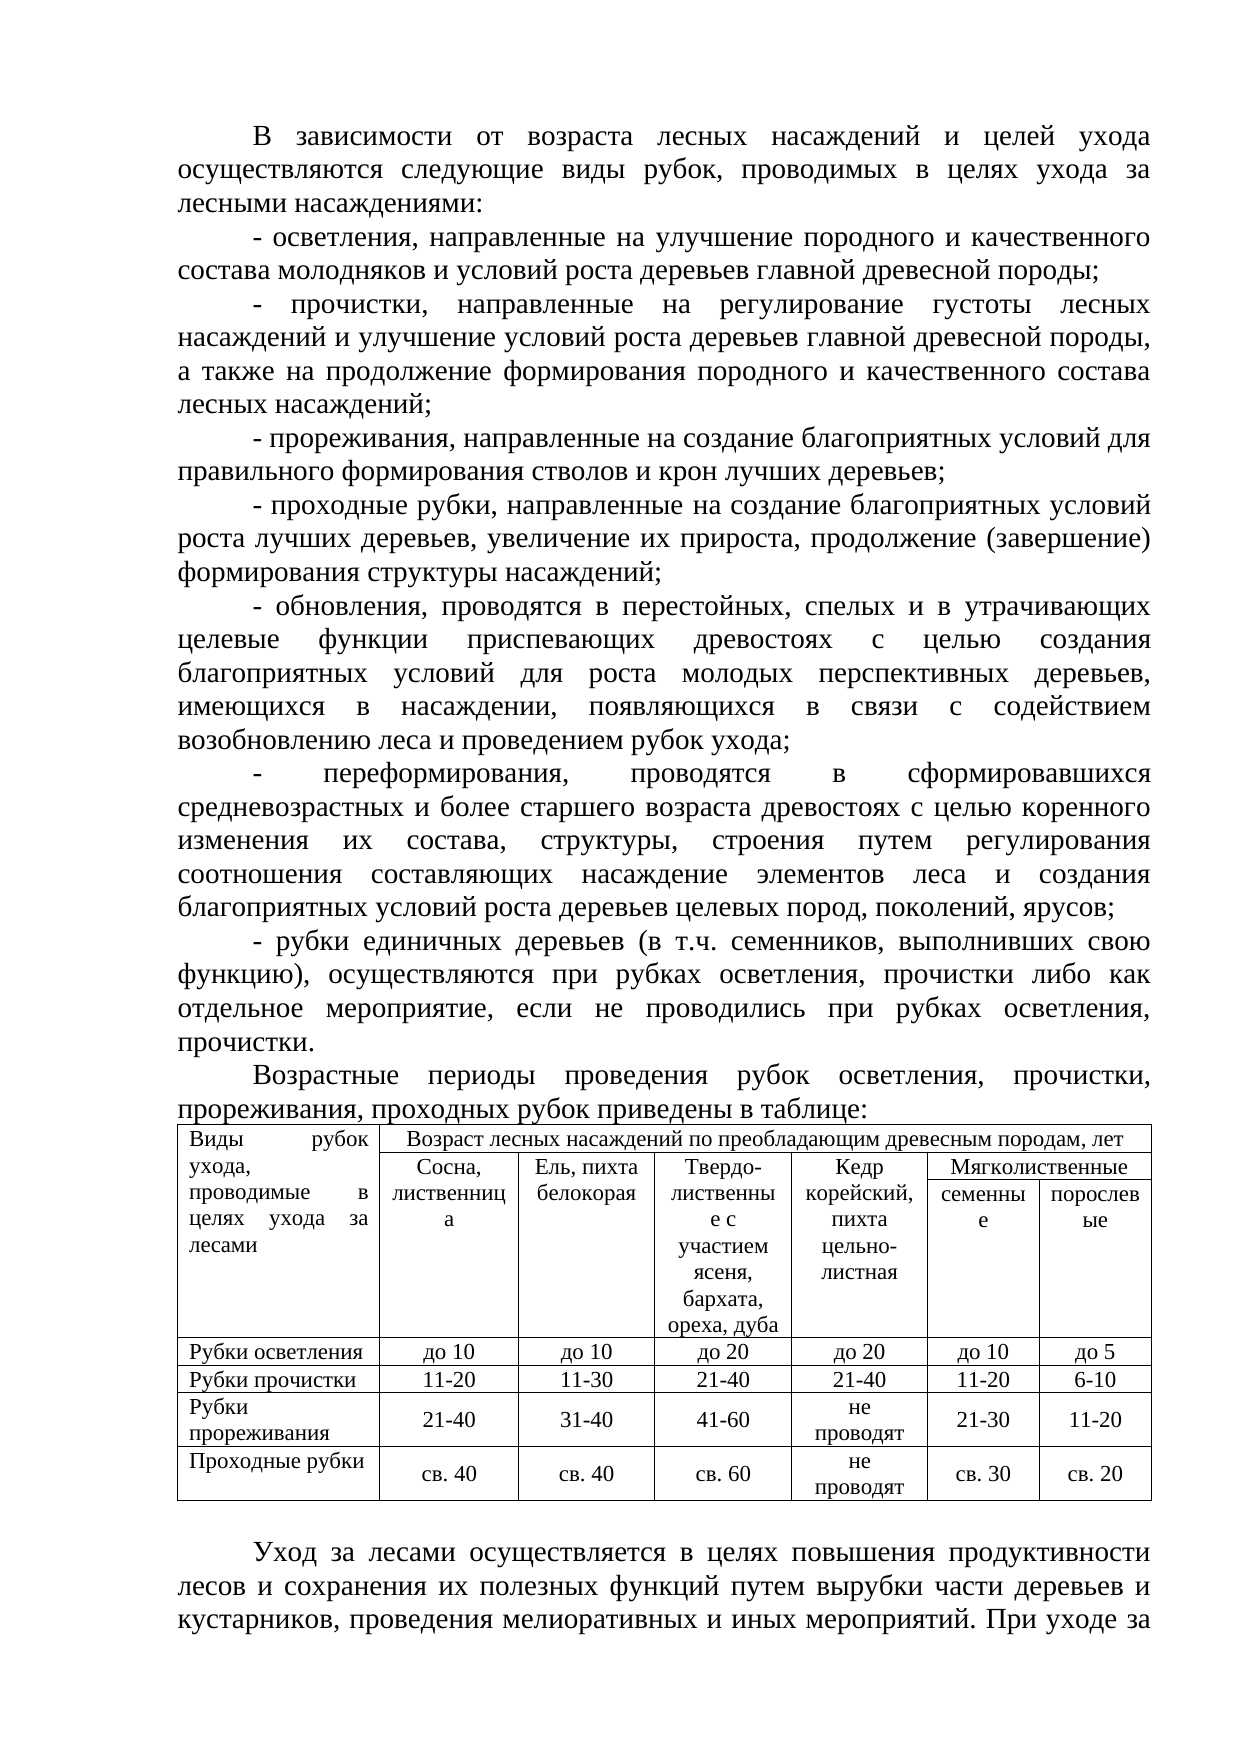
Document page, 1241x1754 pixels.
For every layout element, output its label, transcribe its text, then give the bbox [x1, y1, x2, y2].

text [177, 1534, 1152, 1635]
table_cell не проводят [792, 1393, 927, 1446]
table_cell 21-40 [380, 1393, 518, 1446]
table_cell Твердо-лиственные с участием ясеня, бархата, ореха, дуба [655, 1153, 791, 1337]
table_cell Мягколиственные [928, 1153, 1151, 1179]
table_cell до 5 [1040, 1338, 1151, 1365]
text - прочистки, направленные на регулирование густоты лесных насаждений и улучшение условий роста деревьев главной древесной породы, а также на продолжение формирования породного и качественного состава лесных насаждений; [177, 286, 1152, 420]
table_cell до 20 [655, 1338, 791, 1365]
table_cell 11-20 [928, 1366, 1039, 1392]
text Возрастные периоды проведения рубок осветления, прочистки, прореживания, проходных рубок приведены в таблице: [177, 1057, 1152, 1124]
table_cell не проводят [792, 1447, 927, 1499]
table_cell св. 20 [1040, 1447, 1151, 1499]
table_cell Проходные рубки [178, 1447, 379, 1499]
table_cell св. 40 [380, 1447, 518, 1499]
table_cell Рубки осветления [178, 1338, 379, 1365]
table_cell до 20 [792, 1338, 927, 1365]
table_cell Сосна, лиственница [380, 1153, 518, 1337]
table_cell св. 40 [519, 1447, 654, 1499]
table_cell Рубки прореживания [178, 1393, 379, 1446]
table_cell св. 60 [655, 1447, 791, 1499]
table_cell Рубки прочистки [178, 1366, 379, 1392]
text - осветления, направленные на улучшение породного и качественного состава молодняков и условий роста деревьев главной древесной породы; [177, 219, 1152, 286]
text - прореживания, направленные на создание благоприятных условий для правильного формирования стволов и крон лучших деревьев; [177, 420, 1152, 487]
table_cell 21-40 [655, 1366, 791, 1392]
table_cell 21-40 [792, 1366, 927, 1392]
table_cell порослевые [1040, 1180, 1151, 1337]
text - обновления, проводятся в перестойных, спелых и в утрачивающих целевые функции приспевающих древостоях с целью создания благоприятных условий для роста молодых перспективных деревьев, имеющихся в насаждении, появляющихся в связи с содействием возобновлению леса и проведением рубок ухода; [177, 588, 1152, 755]
table_header Возраст лесных насаждений по преобладающим древесным породам, лет [380, 1125, 1151, 1152]
table_cell 11-30 [519, 1366, 654, 1392]
table_cell 31-40 [519, 1393, 654, 1446]
text - рубки единичных деревьев (в т.ч. семенников, выполнивших свою функцию), осуществляются при рубках осветления, прочистки либо как отдельное мероприятие, если не проводились при рубках осветления, прочистки. [177, 923, 1152, 1057]
table_cell 11-20 [380, 1366, 518, 1392]
table_cell 11-20 [1040, 1393, 1151, 1446]
table_cell св. 30 [928, 1447, 1039, 1499]
table_cell семенные [928, 1180, 1039, 1337]
table_header Виды рубок ухода, проводимые в целях ухода за лесами [178, 1125, 379, 1337]
text - проходные рубки, направленные на создание благоприятных условий роста лучших деревьев, увеличение их прироста, продолжение (завершение) формирования структуры насаждений; [177, 487, 1152, 588]
table_cell до 10 [928, 1338, 1039, 1365]
table_cell 21-30 [928, 1393, 1039, 1446]
table_cell Кедр корейский, пихта цельно-листная [792, 1153, 927, 1337]
table_cell 6-10 [1040, 1366, 1151, 1392]
text В зависимости от возраста лесных насаждений и целей ухода осуществляются следующие виды рубок, проводимых в целях ухода за лесными насаждениями: [177, 118, 1152, 219]
table_cell до 10 [380, 1338, 518, 1365]
table_cell 41-60 [655, 1393, 791, 1446]
table_cell до 10 [519, 1338, 654, 1365]
text - переформирования, проводятся в сформировавшихся средневозрастных и более старшего возраста древостоях с целью коренного изменения их состава, структуры, строения путем регулирования соотношения составляющих насаждение элементов леса и создания благоприятных условий роста деревьев целевых пород, поколений, ярусов; [177, 755, 1152, 923]
table_cell Ель, пихта белокорая [519, 1153, 654, 1337]
